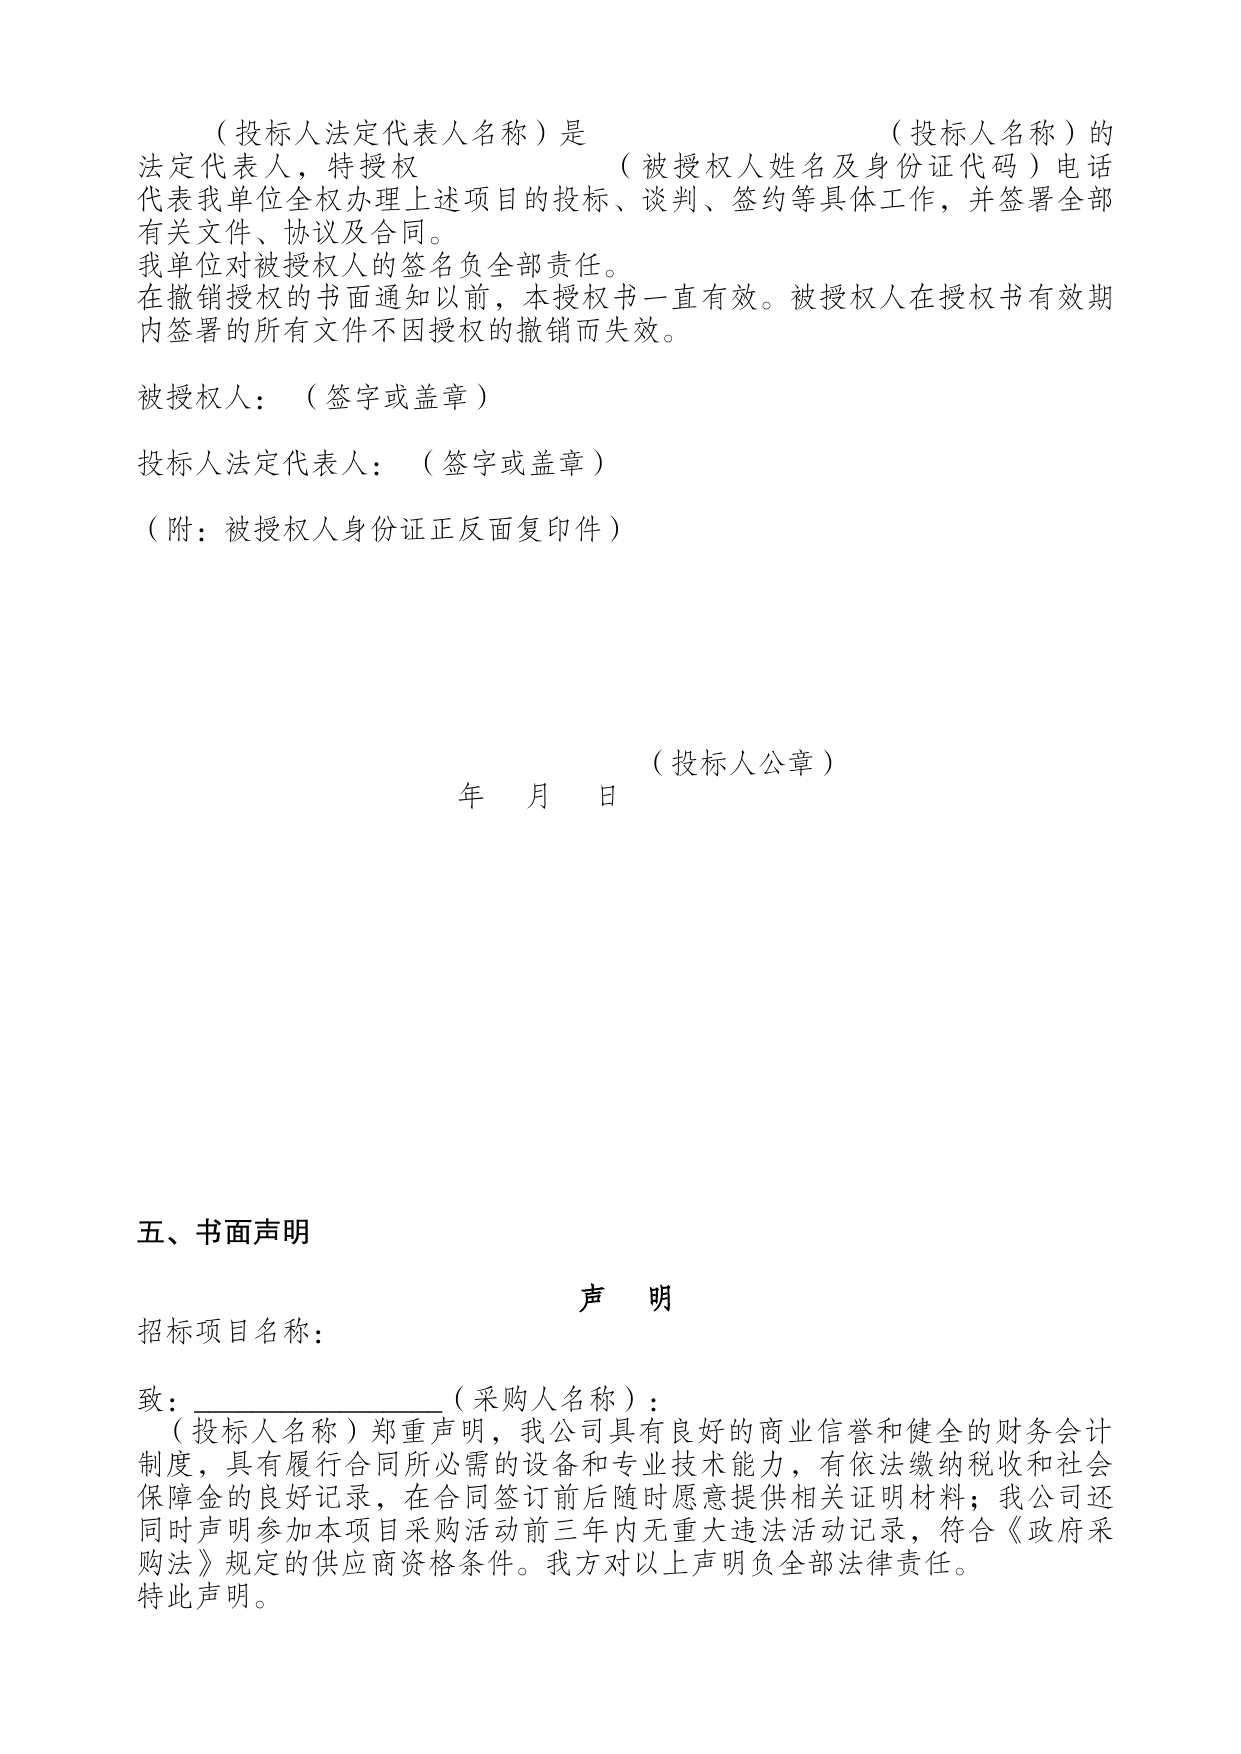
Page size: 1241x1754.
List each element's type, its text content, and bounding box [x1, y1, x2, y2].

text （投标人名称）郑重声明，我公司具有良好的商业信誉和健全的财务会计制度，具有履行合同所必需的设备和专业技术能力，有依法缴纳税收和社会保障金的良好记录，在合同签订前后随时愿意提供相关证明材料；我公司还同时声明参加本项目采购活动前三年内无重大违法活动记录，符合《政府采购法》规定的供应商资格条件。我方对以上声明负全部法律责任。 [136, 1416, 1116, 1580]
text （投标人法定代表人名称）是 （投标人名称）的法定代表人，特授权 （被授权人姓名及身份证代码）电话 代表我单位全权办理上述项目的投标、谈判、签约等具体工作，并签署全部有关文件、协议及合同。 [136, 118, 1116, 249]
text 声 明 [136, 1283, 1116, 1315]
text 投标人法定代表人： （签字或盖章） [136, 448, 1116, 481]
text 致：_________________（采购人名称）： [136, 1382, 1116, 1416]
text （投标人公章） [136, 748, 1116, 781]
text 在撤销授权的书面通知以前，本授权书一直有效。被授权人在授权书有效期内签署的所有文件不因授权的撤销而失效。 [136, 282, 1116, 348]
text 招标项目名称： [136, 1315, 1116, 1348]
text 我单位对被授权人的签名负全部责任。 [136, 249, 1116, 282]
text 五、书面声明 [136, 1216, 1116, 1249]
text （附：被授权人身份证正反面复印件） [136, 514, 1116, 547]
text 年 月 日 [136, 781, 1116, 814]
text 特此声明。 [136, 1580, 1116, 1613]
text 被授权人： （签字或盖章） [136, 381, 1116, 414]
